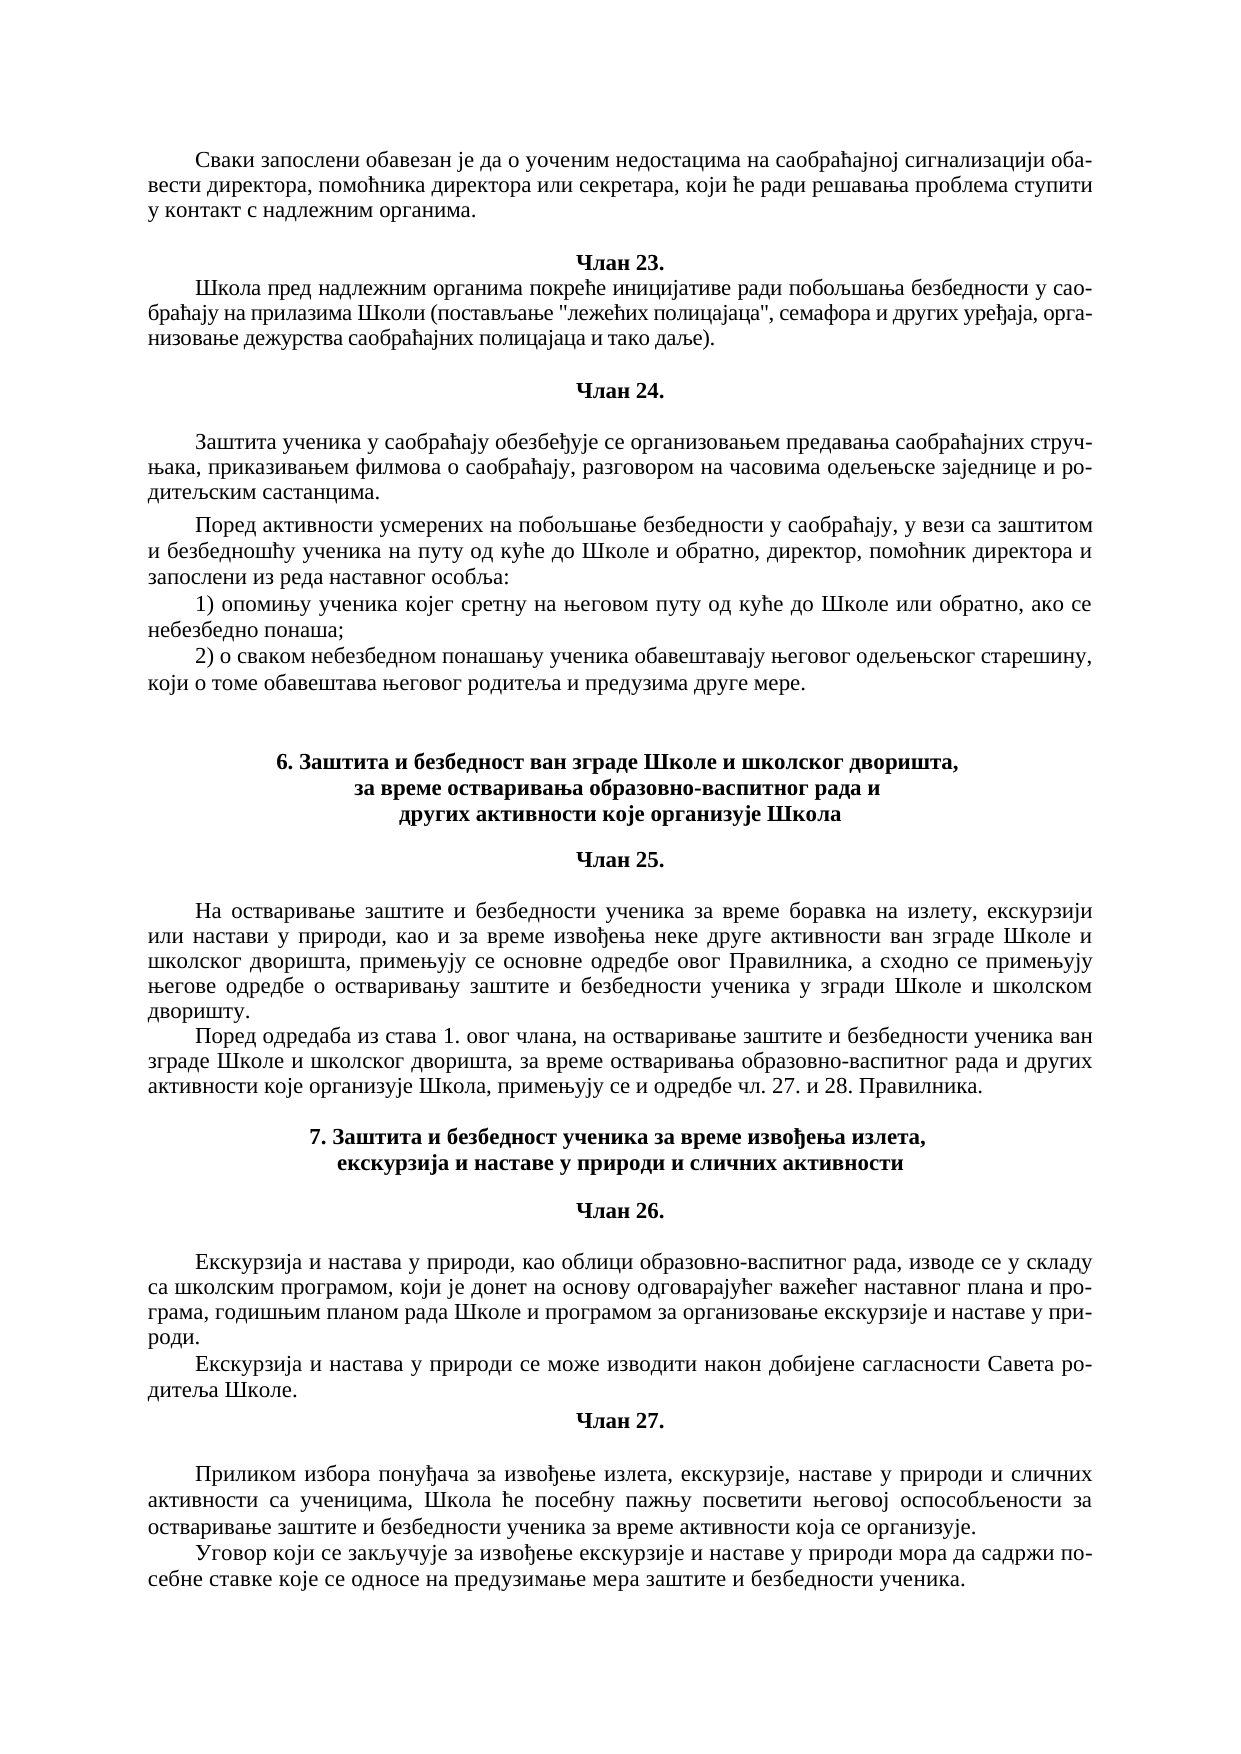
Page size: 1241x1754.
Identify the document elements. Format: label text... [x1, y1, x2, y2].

text Члан 25. [148, 846, 1093, 872]
text Уговор који се закључује за извођење екскурзије и наставе у природи мора да садржи посебне ставке које се односе на предузимање мера заштите и безбедности ученика. [148, 1539, 1093, 1592]
text 6. Заштита и безбедност ван зграде Школе и школског дворишта, за време остваривања образовно-васпитног рада и других активности које организује Школа [148, 748, 1093, 827]
text 7. Заштита и безбедност ученика за време извођења излета, екскурзија и наставе у природи и сличних активности [148, 1123, 1093, 1176]
text Екскурзија и настава у природи се може изводити након добијене сагласности Савета родитеља Школе. [148, 1350, 1093, 1402]
text Екскурзија и настава у природи, као облици образовно-васпитног рада, изводе се у складу са школским програмом, који је донет на основу одговарајућег важећег наставног плана и програма, годишњим планом рада Школе и програмом за организовање екскурзије и наставе у природи. [148, 1250, 1093, 1350]
text 2) о сваком небезбедном понашању ученика обавештавају његовог одељењског старешину, који о томе обавештава његовог родитеља и предузима друге мере. [148, 642, 1093, 695]
text 1) опомињу ученика којег сретну на његовом путу од куће до Школе или обратно, ако се небезбедно понаша; [148, 590, 1093, 642]
text Приликом избора понуђача за извођење излета, екскурзије, наставе у природи и сличних активности са ученицима, Школа ће посебну пажњу посветити његовој оспособљености за остваривање заштите и безбедности ученика за време активности која се организује. [148, 1460, 1093, 1539]
text Члан 26. [148, 1197, 1093, 1223]
text Поред активности усмерених на побољшање безбедности у саобраћају, у вези са заштитом и безбедношћу ученика на путу од куће до Школе и обратно, директор, помоћник директора и запослени из реда наставног особља: [148, 511, 1093, 590]
text Поред одредаба из става 1. овог члана, на остваривање заштите и безбедности ученика ван зграде Школе и школског дворишта, за време остваривања образовно-васпитног рада и других активности које организује Школа, примењују се и одредбе чл. 27. и 28. Правилника. [148, 1024, 1093, 1099]
text Члан 24. [148, 377, 1093, 403]
text Члан 23. [148, 249, 1093, 275]
text Сваки запослени обавезан је да о уоченим недостацима на саобраћајној сигнализацији обавести директора, помоћника директора или секретара, који ће ради решавања проблема ступити у контакт с надлежним органима. [148, 148, 1093, 223]
text На остваривање заштите и безбедности ученика за време боравка на излету, екскурзији или настави у природи, као и за време извођења неке друге активности ван зграде Школе и школског дворишта, примењују се основне одредбе овог Правилника, а сходно се примењују његове одредбе о остваривању заштите и безбедности ученика у згради Школе и школском дворишту. [148, 899, 1093, 1024]
text Члан 27. [148, 1407, 1093, 1434]
text Школа пред надлежним органима покреће иницијативе ради побољшања безбедности у саобраћају на прилазима Школи (постављање "лежећих полицајаца", семафора и других уређаја, организовање дежурства саобраћајних полицајаца и тако даље). [148, 275, 1093, 350]
text Заштита ученика у саобраћају обезбеђује се организовањем предавања саобраћајних стручњака, приказивањем филмова о саобраћају, разговором на часовима одељењске заједнице и родитељским састанцима. [148, 429, 1093, 504]
